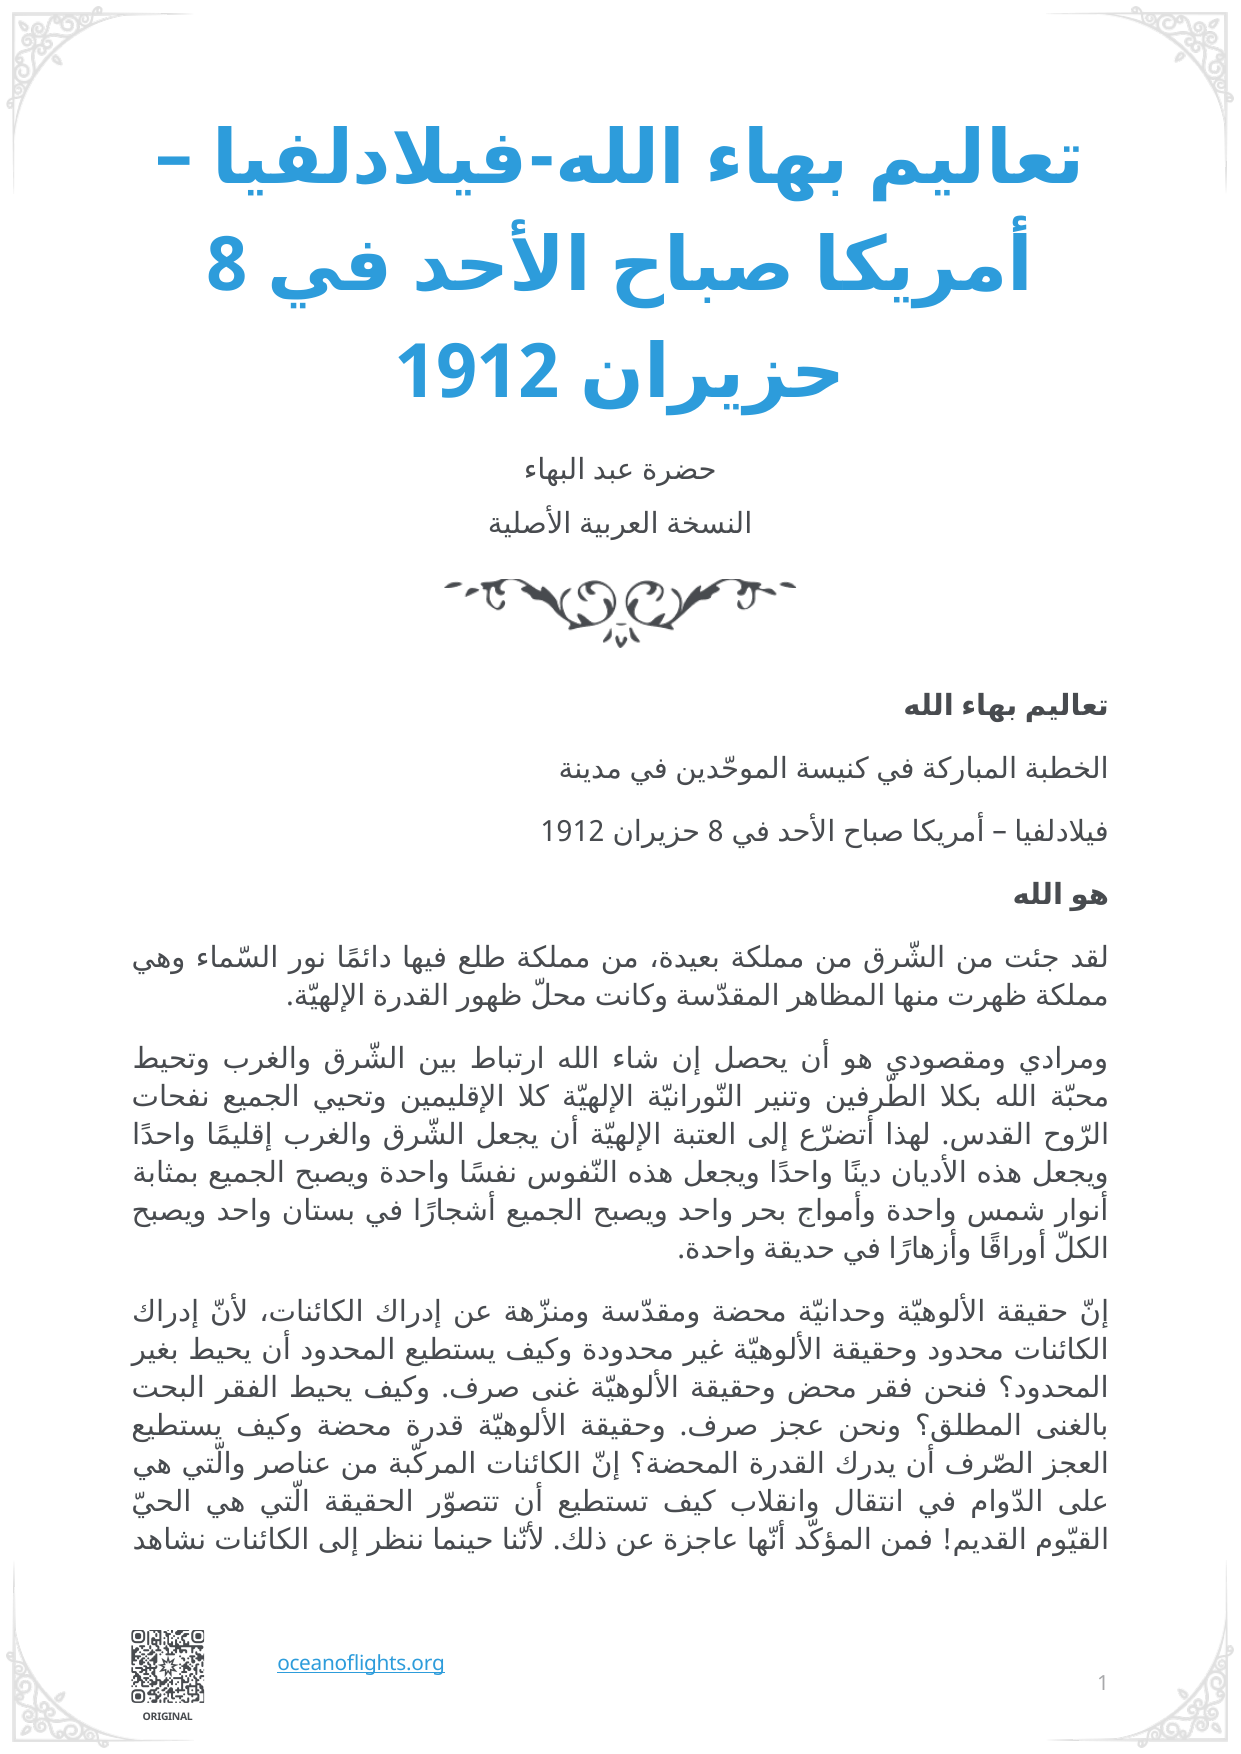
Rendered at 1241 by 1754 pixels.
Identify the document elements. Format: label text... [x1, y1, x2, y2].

picture [6, 6, 194, 194]
picture [1046, 1560, 1234, 1748]
title تعاليم بهاء الله-فيلادلفيا – أمريكا صباح الأحد في 8 حزيران 1912 [131, 117, 1109, 428]
text تعاليم بهاء الله [131, 689, 1109, 727]
text حضرة عبد البهاء [131, 453, 1109, 491]
picture [444, 579, 797, 648]
text ومرادي ومقصودي هو أن يحصل إن شاء الله ارتباط بين الشّرق والغرب وتحيط محبّة الله بكلا الطّرفين وتنير النّورانيّة الإلهيّة كلا الإقليمين وتحيي الجميع نفحات الرّوح القدس. لهذا أتضرّع إلى العتبة الإلهيّة أن يجعل الشّرق والغرب إقليمًا واحدًا ويجعل هذه الأديان دينًا واحدًا ويجعل هذه النّفوس نفسًا واحدة ويصبح الجميع بمثابة أنوار شمس واحدة وأمواج بحر واحد ويصبح الجميع أشجارًا في بستان واحد ويصبح الكلّ أوراقًا وأزهارًا في حديقة واحدة. [131, 1042, 1109, 1270]
picture [6, 1560, 205, 1748]
text الخطبة المباركة في كنيسة الموحّدين في مدينة [131, 752, 1109, 790]
text هو الله [131, 878, 1109, 916]
text فيلادلفيا – أمريكا صباح الأحد في 8 حزيران 1912 [131, 815, 1109, 853]
text النسخة العربية الأصلية [131, 508, 1109, 546]
picture [1046, 6, 1234, 194]
text لقد جئت من الشّرق من مملكة بعيدة، من مملكة طلع فيها دائمًا نور السّماء وهي مملكة ظهرت منها المظاهر المقدّسة وكانت محلّ ظهور القدرة الإلهيّة. [131, 941, 1109, 1017]
